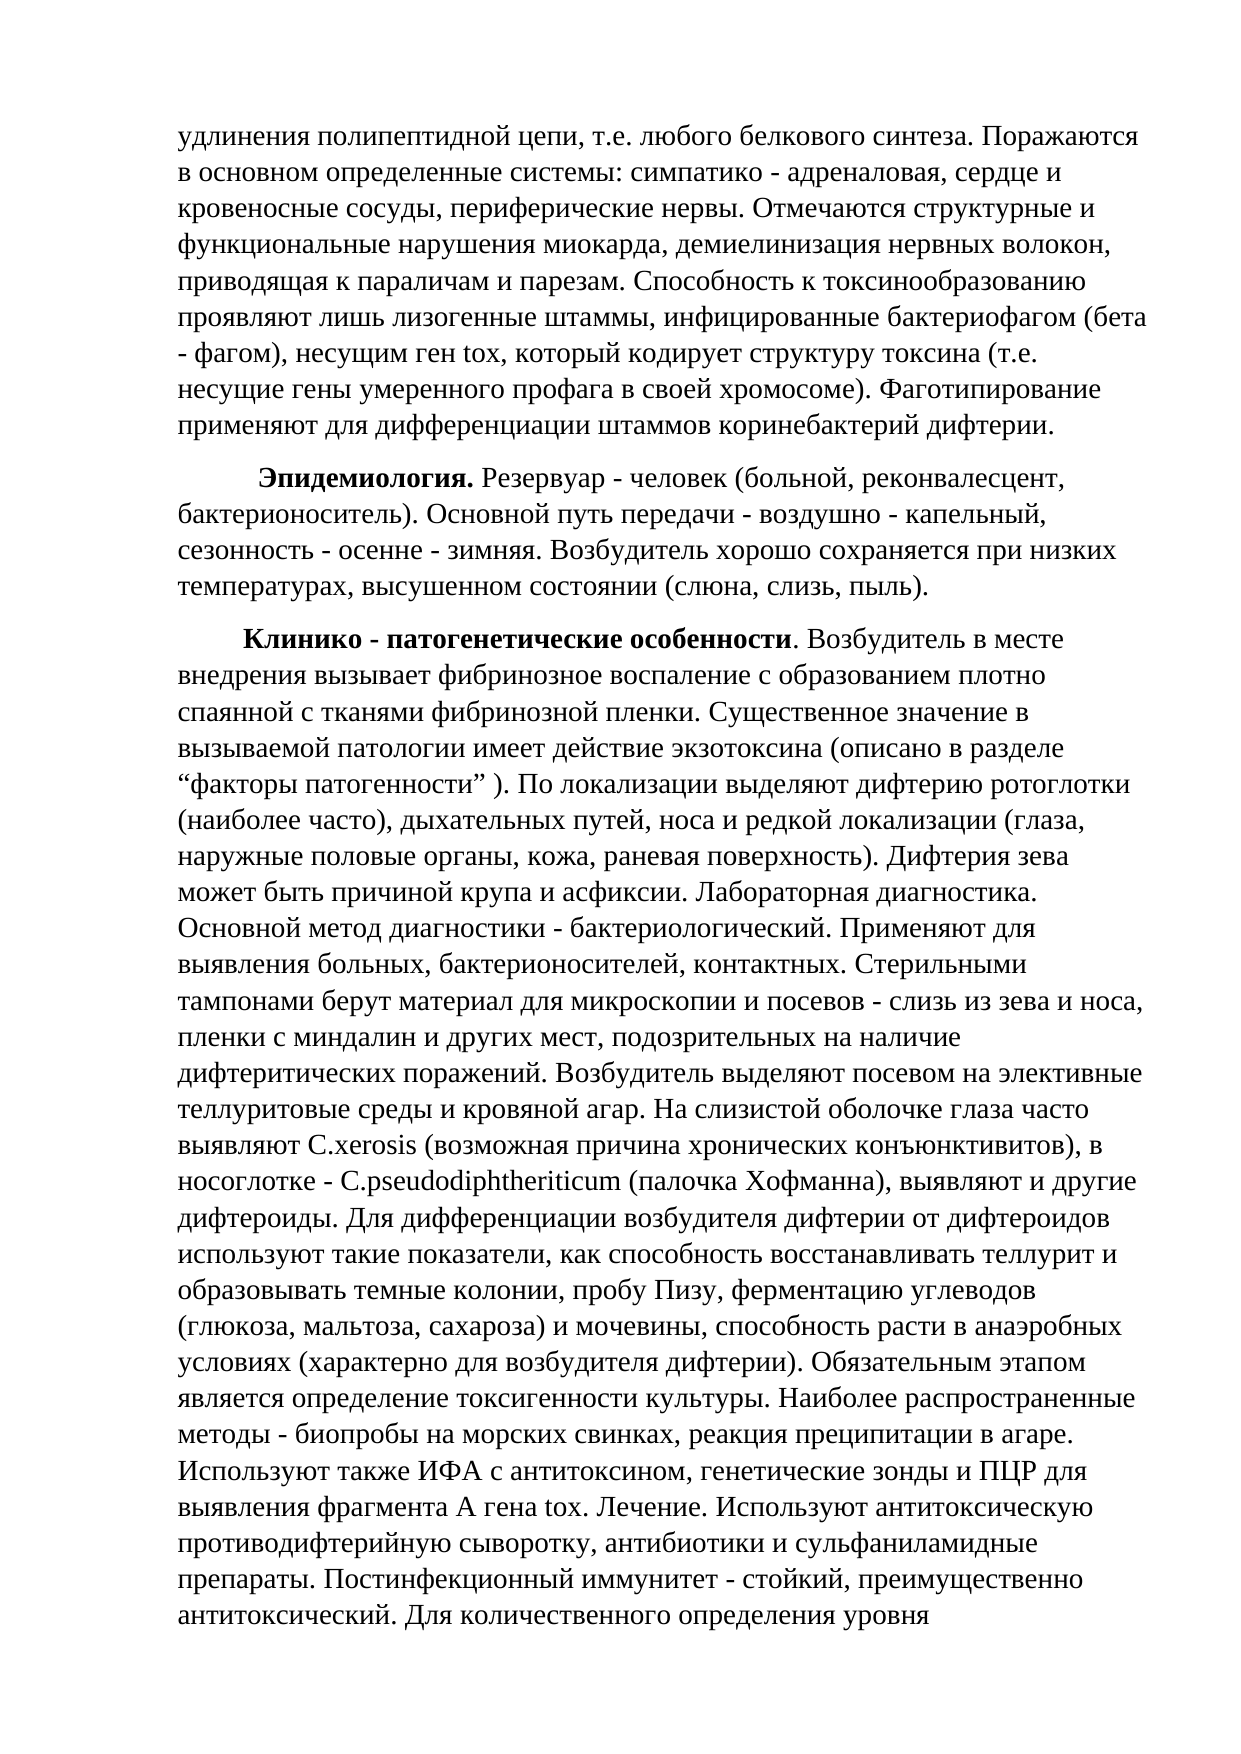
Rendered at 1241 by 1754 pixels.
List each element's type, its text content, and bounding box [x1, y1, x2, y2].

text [177, 621, 1152, 1631]
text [177, 118, 1152, 441]
text Эпидемиология. Резервуар - человек (больной, реконвалесцент, бактерионоситель). Основной путь передачи - воздушно - капельный, сезонность - осенне - зимняя. Возбудитель хорошо сохраняется при низких температурах, высушенном состоянии (слюна, слизь, пыль). [177, 460, 1152, 602]
